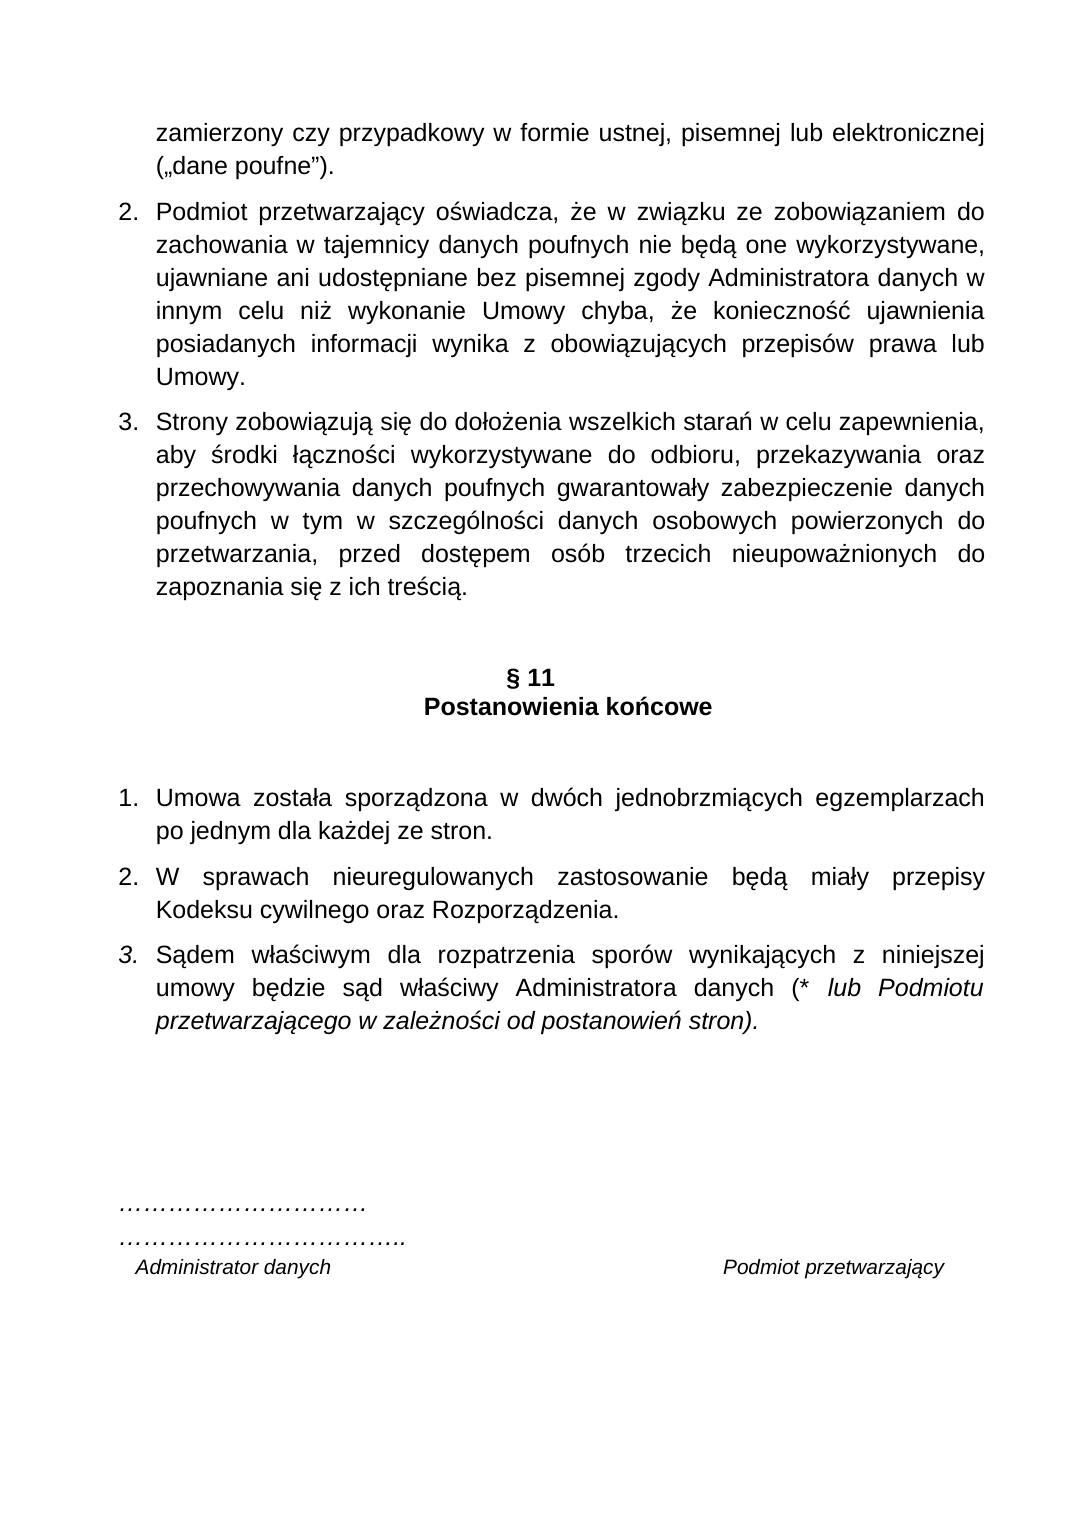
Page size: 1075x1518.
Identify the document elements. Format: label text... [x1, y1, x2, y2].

text Postanowienia końcowe [118, 692, 986, 721]
list Podmiot przetwarzający oświadcza, że w związku ze zobowiązaniem do zachowania w tajemnicy danych poufnych nie będą one wykorzystywane, ujawniane ani udostępniane bez pisemnej zgody Administratora danych w innym celu niż wykonanie Umowy chyba, że konieczność ujawnienia posiadanych informacji wynika z obowiązujących przepisów prawa lub Umowy. [118, 197, 986, 391]
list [118, 118, 986, 180]
text Administrator danych Podmiot przetwarzający [118, 1254, 986, 1278]
list W sprawach nieuregulowanych zastosowanie będą miały przepisy Kodeksu cywilnego oraz Rozporządzenia. [118, 862, 986, 923]
list Sądem właściwym dla rozpatrzenia sporów wynikających z niniejszej umowy będzie sąd właściwy Administratora danych (* lub Podmiotu przetwarzającego w zależności od postanowień stron). [118, 940, 986, 1035]
list Umowa została sporządzona w dwóch jednobrzmiących egzemplarzach po jednym dla każdej ze stron. [118, 783, 986, 845]
text ………………………… …………………………….. [118, 1188, 986, 1250]
text § 11 [118, 663, 986, 692]
list Strony zobowiązują się do dołożenia wszelkich starań w celu zapewnienia, aby środki łączności wykorzystywane do odbioru, przekazywania oraz przechowywania danych poufnych gwarantowały zabezpieczenie danych poufnych w tym w szczególności danych osobowych powierzonych do przetwarzania, przed dostępem osób trzecich nieupoważnionych do zapoznania się z ich treścią. [118, 407, 986, 601]
